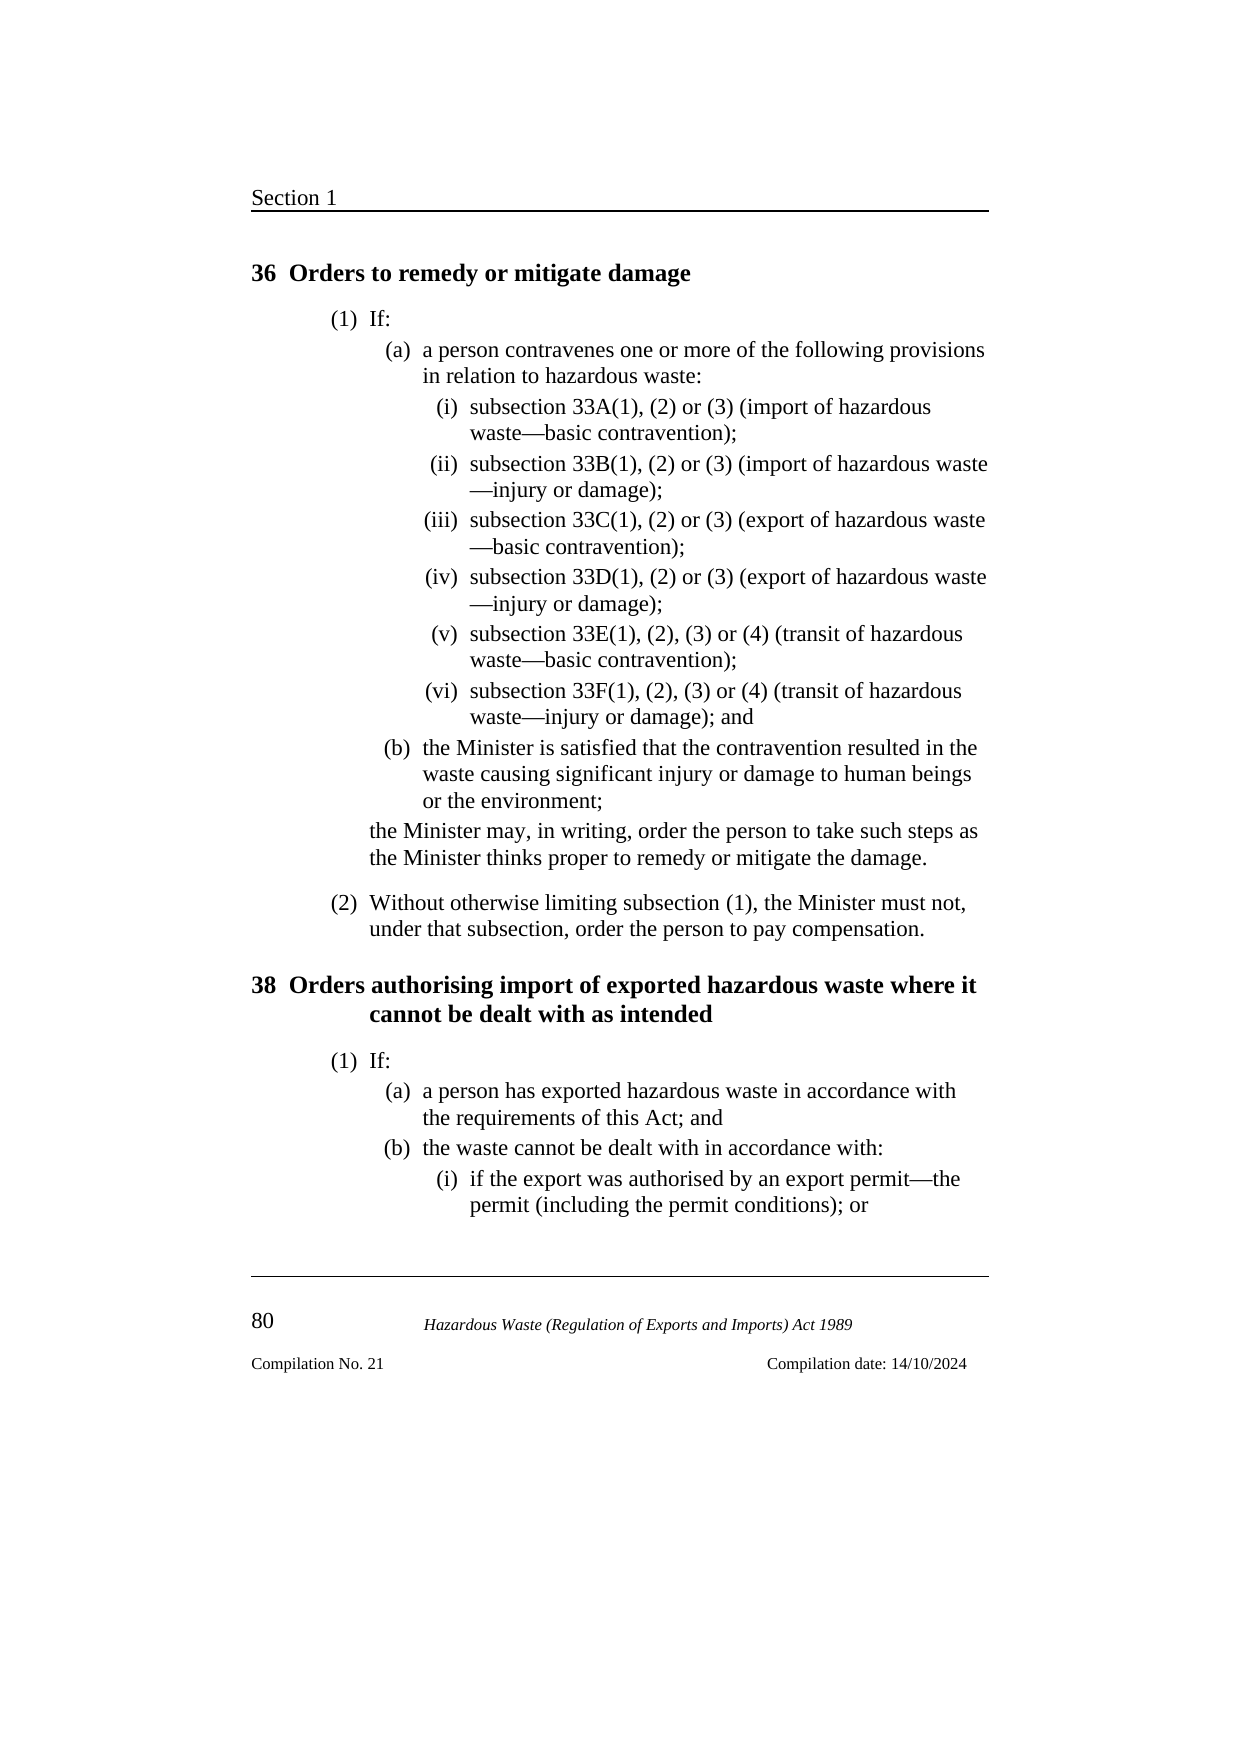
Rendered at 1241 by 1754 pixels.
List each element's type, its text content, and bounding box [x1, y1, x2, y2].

text (v) subsection 33E(1), (2), (3) or (4) (transit of hazardous waste—basic contravention); [251, 620, 989, 673]
text (ii) subsection 33B(1), (2) or (3) (import of hazardous waste—injury or damage); [251, 449, 989, 502]
text the Minister may, in writing, order the person to take such steps as the Minister thinks proper to remedy or mitigate the damage. [369, 817, 989, 870]
text (iv) subsection 33D(1), (2) or (3) (export of hazardous waste—injury or damage); [251, 563, 989, 616]
text (i) subsection 33A(1), (2) or (3) (import of hazardous waste—basic contravention); [251, 393, 989, 445]
text (1) If: [251, 305, 989, 332]
text (2) Without otherwise limiting subsection (1), the Minister must not, under that subsection, order the person to pay compensation. [251, 889, 989, 941]
text (vi) subsection 33F(1), (2), (3) or (4) (transit of hazardous waste—injury or damage); and [251, 677, 989, 730]
text (iii) subsection 33C(1), (2) or (3) (export of hazardous waste—basic contravention); [251, 506, 989, 559]
text (b) the Minister is satisfied that the contravention resulted in the waste causing significant injury or damage to human beings or the environment; [251, 734, 989, 813]
text (1) If: [251, 1047, 989, 1073]
text (a) a person contravenes one or more of the following provisions in relation to hazardous waste: [251, 336, 989, 388]
text 36 Orders to remedy or mitigate damage [251, 258, 989, 287]
text (b) the waste cannot be dealt with in accordance with: [251, 1134, 989, 1161]
text 38 Orders authorising import of exported hazardous waste where it cannot be dealt with as intended [251, 971, 989, 1028]
text (a) a person has exported hazardous waste in accordance with the requirements of this Act; and [251, 1077, 989, 1130]
text (i) if the export was authorised by an export permit—the permit (including the permit conditions); or [251, 1165, 989, 1217]
